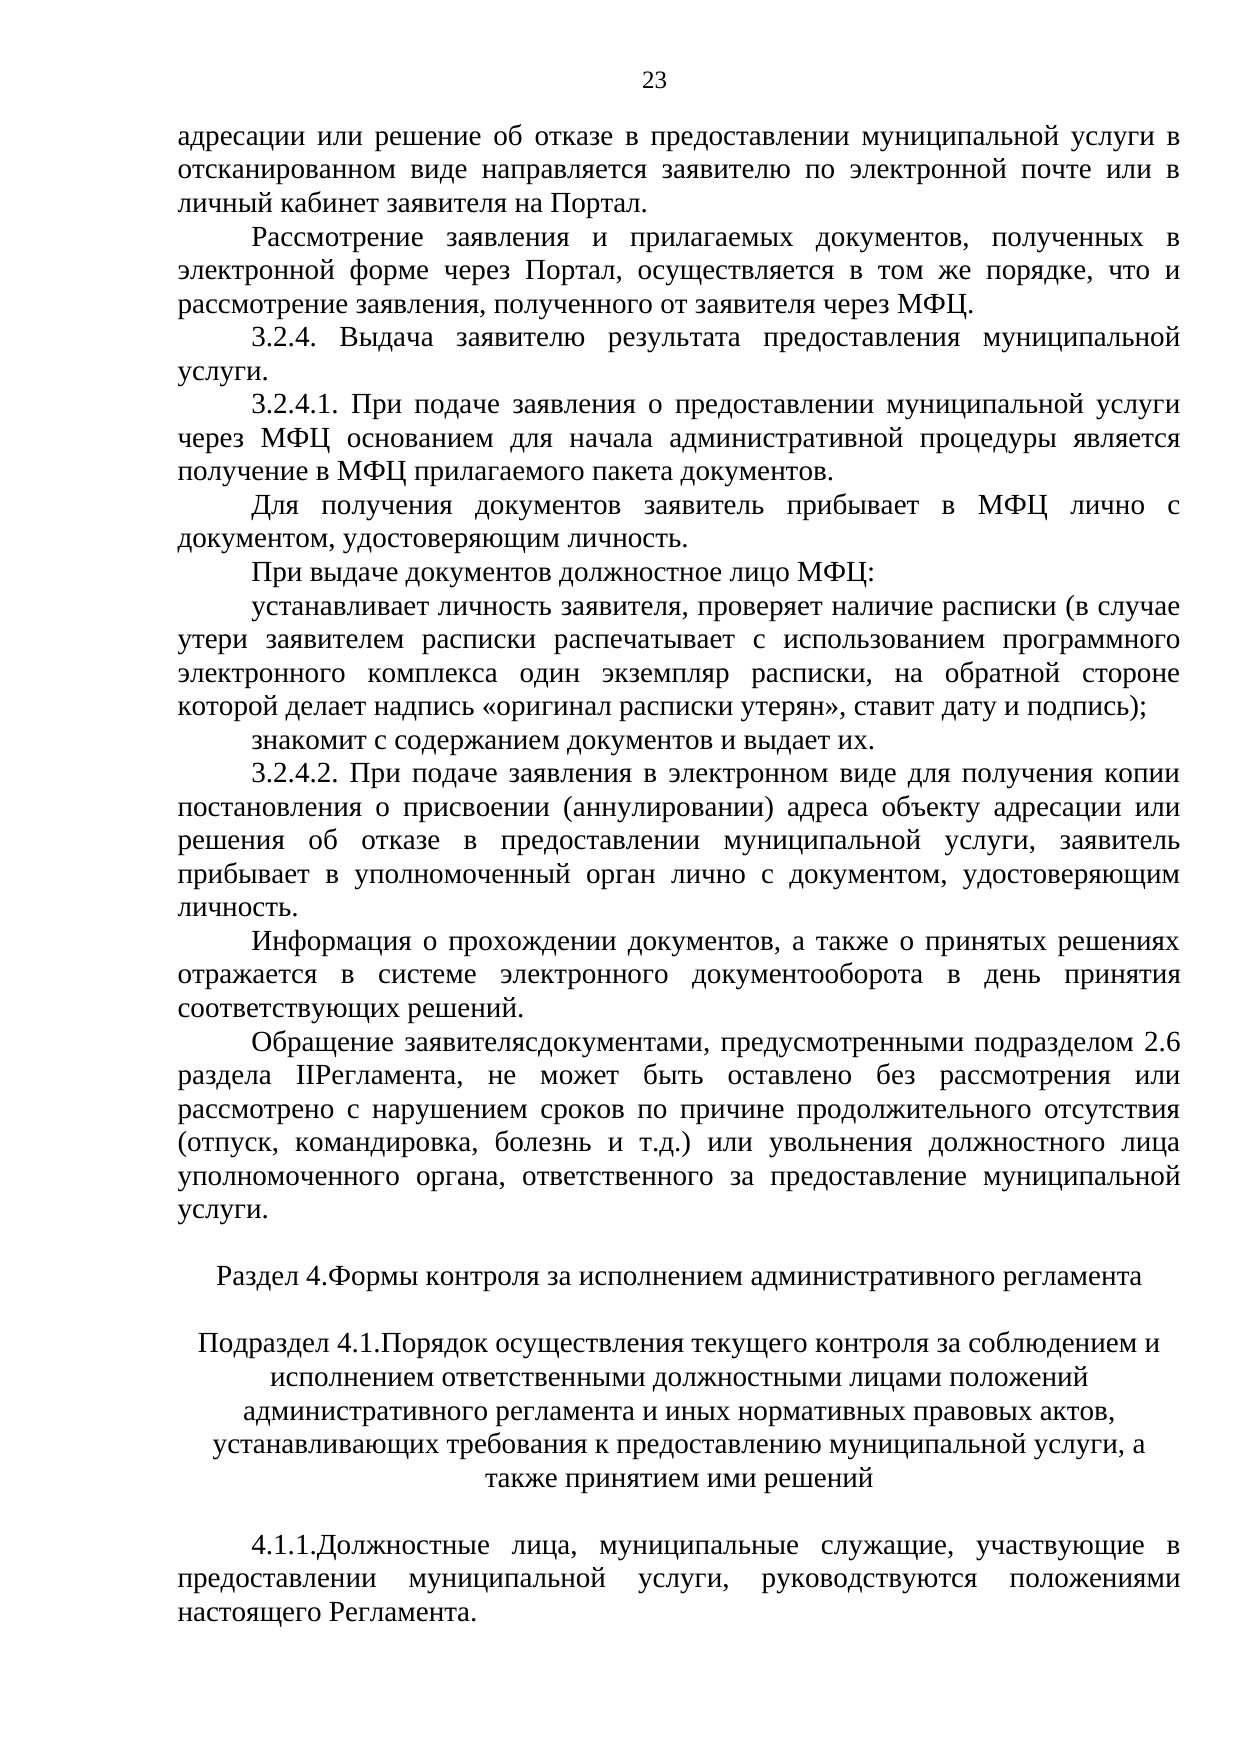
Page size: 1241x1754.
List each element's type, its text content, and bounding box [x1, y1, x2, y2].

text 3.2.4.1. При подаче заявления о предоставлении муниципальной услуги через МФЦ основанием для начала административной процедуры является получение в МФЦ прилагаемого пакета документов. [177, 386, 1181, 487]
text 4.1.1.Должностные лица, муниципальные служащие, участвующие в предоставлении муниципальной услуги, руководствуются положениями настоящего Регламента. [177, 1527, 1181, 1627]
text устанавливает личность заявителя, проверяет наличие расписки (в случае утери заявителем расписки распечатывает с использованием программного электронного комплекса один экземпляр расписки, на обратной стороне которой делает надпись «оригинал расписки утерян», ставит дату и подпись); [177, 588, 1181, 722]
text Для получения документов заявитель прибывает в МФЦ лично с документом, удостоверяющим личность. [177, 487, 1181, 554]
text Обращение заявителясдокументами, предусмотренными подразделом 2.6 раздела IIРегламента, не может быть оставлено без рассмотрения или рассмотрено с нарушением сроков по причине продолжительного отсутствия (отпуск, командировка, болезнь и т.д.) или увольнения должностного лица уполномоченного органа, ответственного за предоставление муниципальной услуги. [177, 1024, 1181, 1225]
text 3.2.4.2. При подаче заявления в электронном виде для получения копии постановления о присвоении (аннулировании) адреса объекту адресации или решения об отказе в предоставлении муниципальной услуги, заявитель прибывает в уполномоченный орган лично с документом, удостоверяющим личность. [177, 755, 1181, 923]
text Раздел 4.Формы контроля за исполнением административного регламента [177, 1258, 1181, 1292]
text Информация о прохождении документов, а также о принятых решениях отражается в системе электронного документооборота в день принятия соответствующих решений. [177, 923, 1181, 1024]
text При выдаче документов должностное лицо МФЦ: [177, 554, 1181, 588]
text Рассмотрение заявления и прилагаемых документов, полученных в электронной форме через Портал, осуществляется в том же порядке, что и рассмотрение заявления, полученного от заявителя через МФЦ. [177, 219, 1181, 319]
text Подраздел 4.1.Порядок осуществления текущего контроля за соблюдением и исполнением ответственными должностными лицами положений административного регламента и иных нормативных правовых актов, устанавливающих требования к предоставлению муниципальной услуги, а также принятием ими решений [177, 1326, 1181, 1493]
text знакомит с содержанием документов и выдает их. [177, 722, 1181, 755]
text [177, 118, 1181, 219]
text 3.2.4. Выдача заявителю результата предоставления муниципальной услуги. [177, 319, 1181, 386]
